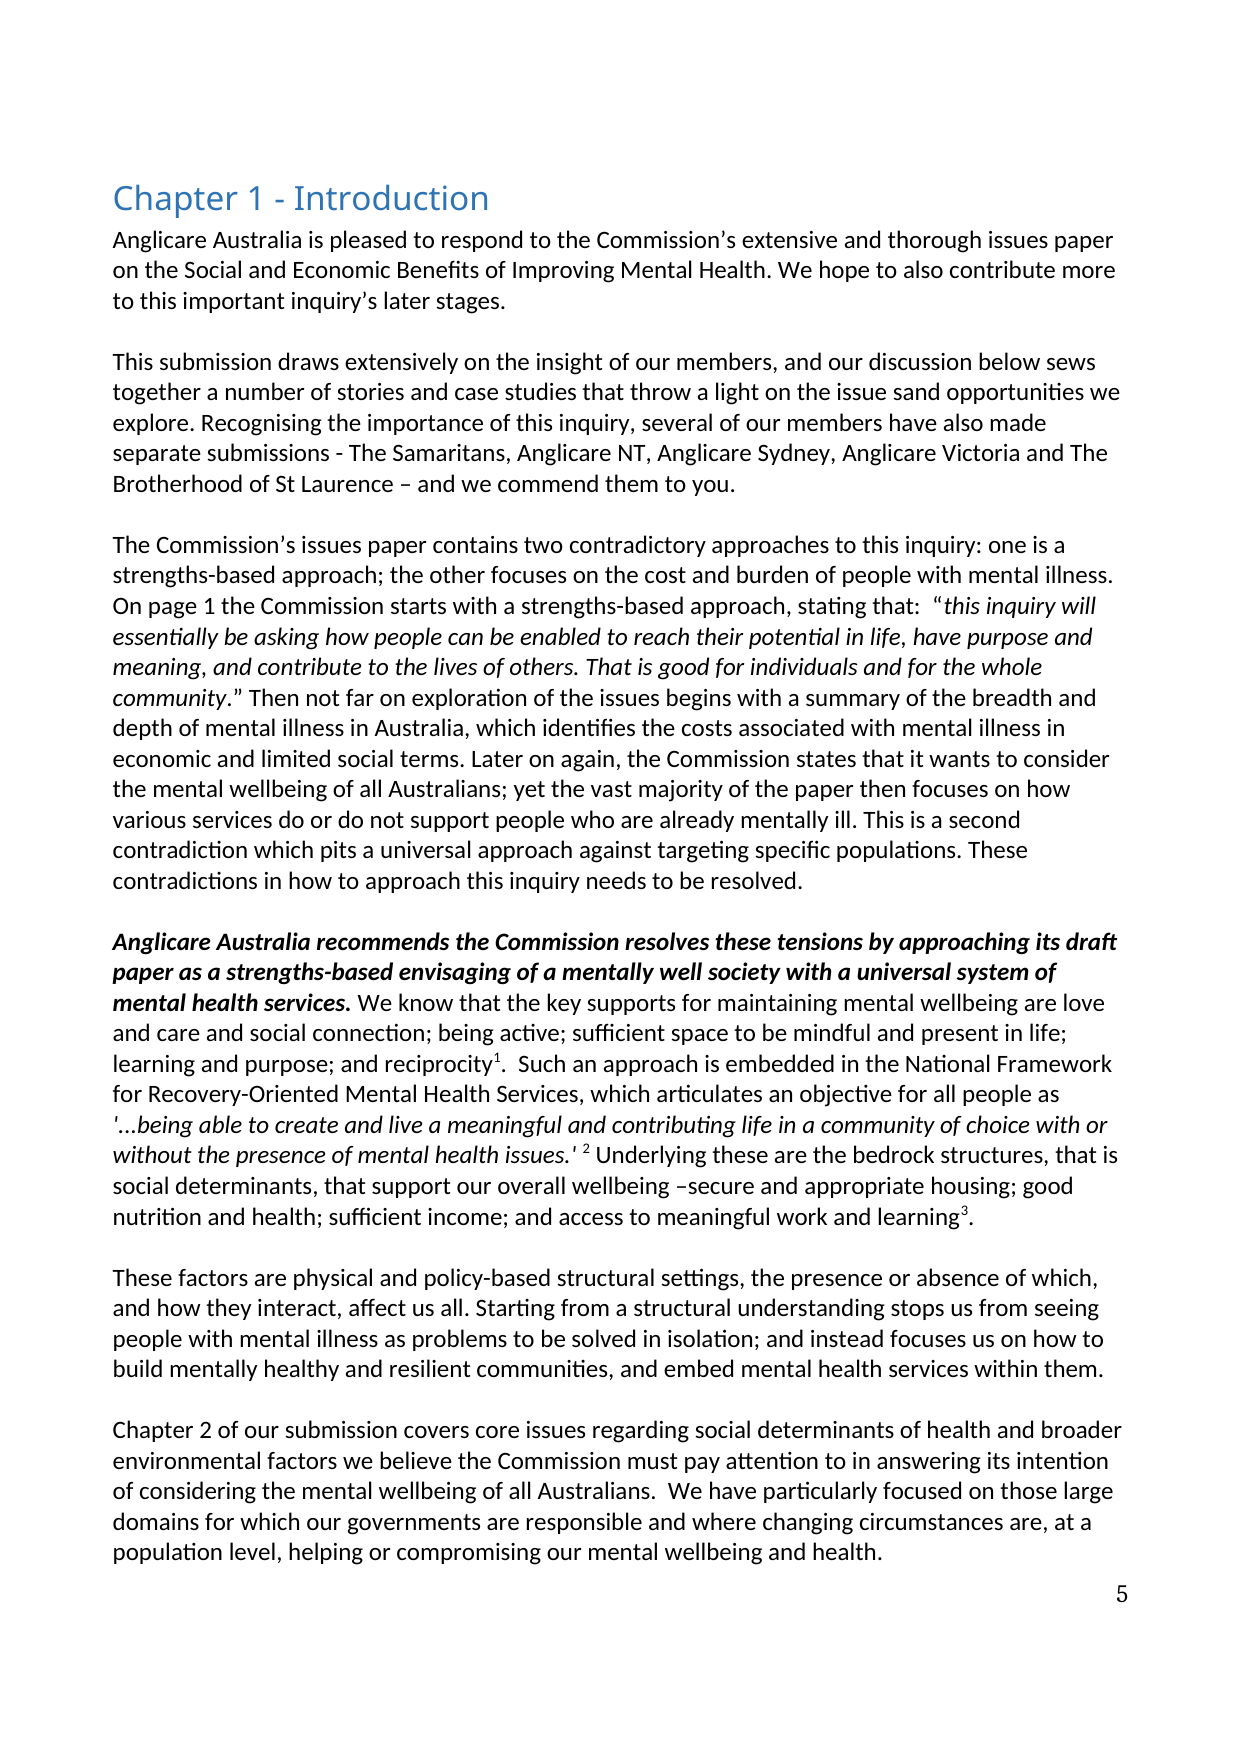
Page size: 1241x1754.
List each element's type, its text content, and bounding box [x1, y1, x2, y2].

text This submission draws extensively on the insight of our members, and our discussion below sews together a number of stories and case studies that throw a light on the issue sand opportunities we explore. Recognising the importance of this inquiry, several of our members have also made separate submissions - The Samaritans, Anglicare NT, Anglicare Sydney, Anglicare Victoria and The Brotherhood of St Laurence – and we commend them to you. [112, 346, 1128, 499]
text Anglicare Australia recommends the Commission resolves these tensions by approaching its draft paper as a strengths-based envisaging of a mentally well society with a universal system of mental health services. We know that the key supports for maintaining mental wellbeing are love and care and social connection; being active; sufficient space to be mindful and present in life; learning and purpose; and reciprocity. Such an approach is embedded in the National Framework for Recovery-Oriented Mental Health Services, which articulates an objective for all people as '...being able to create and live a meaningful and contributing life in a community of choice with or without the presence of mental health issues.' Underlying these are the bedrock structures, that is social determinants, that support our overall wellbeing –secure and appropriate housing; good nutrition and health; sufficient income; and access to meaningful work and learning. [112, 926, 1128, 1231]
text Anglicare Australia is pleased to respond to the Commission’s extensive and thorough issues paper on the Social and Economic Benefits of Improving Mental Health. We hope to also contribute more to this important inquiry’s later stages. [112, 224, 1128, 316]
text The Commission’s issues paper contains two contradictory approaches to this inquiry: one is a strengths-based approach; the other focuses on the cost and burden of people with mental illness. On page 1 the Commission starts with a strengths-based approach, stating that: “this inquiry will essentially be asking how people can be enabled to reach their potential in life, have purpose and meaning, and contribute to the lives of others. That is good for individuals and for the whole community.” Then not far on exploration of the issues begins with a summary of the breadth and depth of mental illness in Australia, which identifies the costs associated with mental illness in economic and limited social terms. Later on again, the Commission states that it wants to consider the mental wellbeing of all Australians; yet the vast majority of the paper then focuses on how various services do or do not support people who are already mentally ill. This is a second contradiction which pits a universal approach against targeting specific populations. These contradictions in how to approach this inquiry needs to be resolved. [112, 529, 1128, 895]
subtitle Chapter 1 - Introduction [112, 175, 1128, 220]
text Chapter 2 of our submission covers core issues regarding social determinants of health and broader environmental factors we believe the Commission must pay attention to in answering its intention of considering the mental wellbeing of all Australians. We have particularly focused on those large domains for which our governments are responsible and where changing circumstances are, at a population level, helping or compromising our mental wellbeing and health. [112, 1414, 1128, 1567]
text These factors are physical and policy-based structural settings, the presence or absence of which, and how they interact, affect us all. Starting from a structural understanding stops us from seeing people with mental illness as problems to be solved in isolation; and instead focuses us on how to build mentally healthy and resilient communities, and embed mental health services within them. [112, 1262, 1128, 1384]
